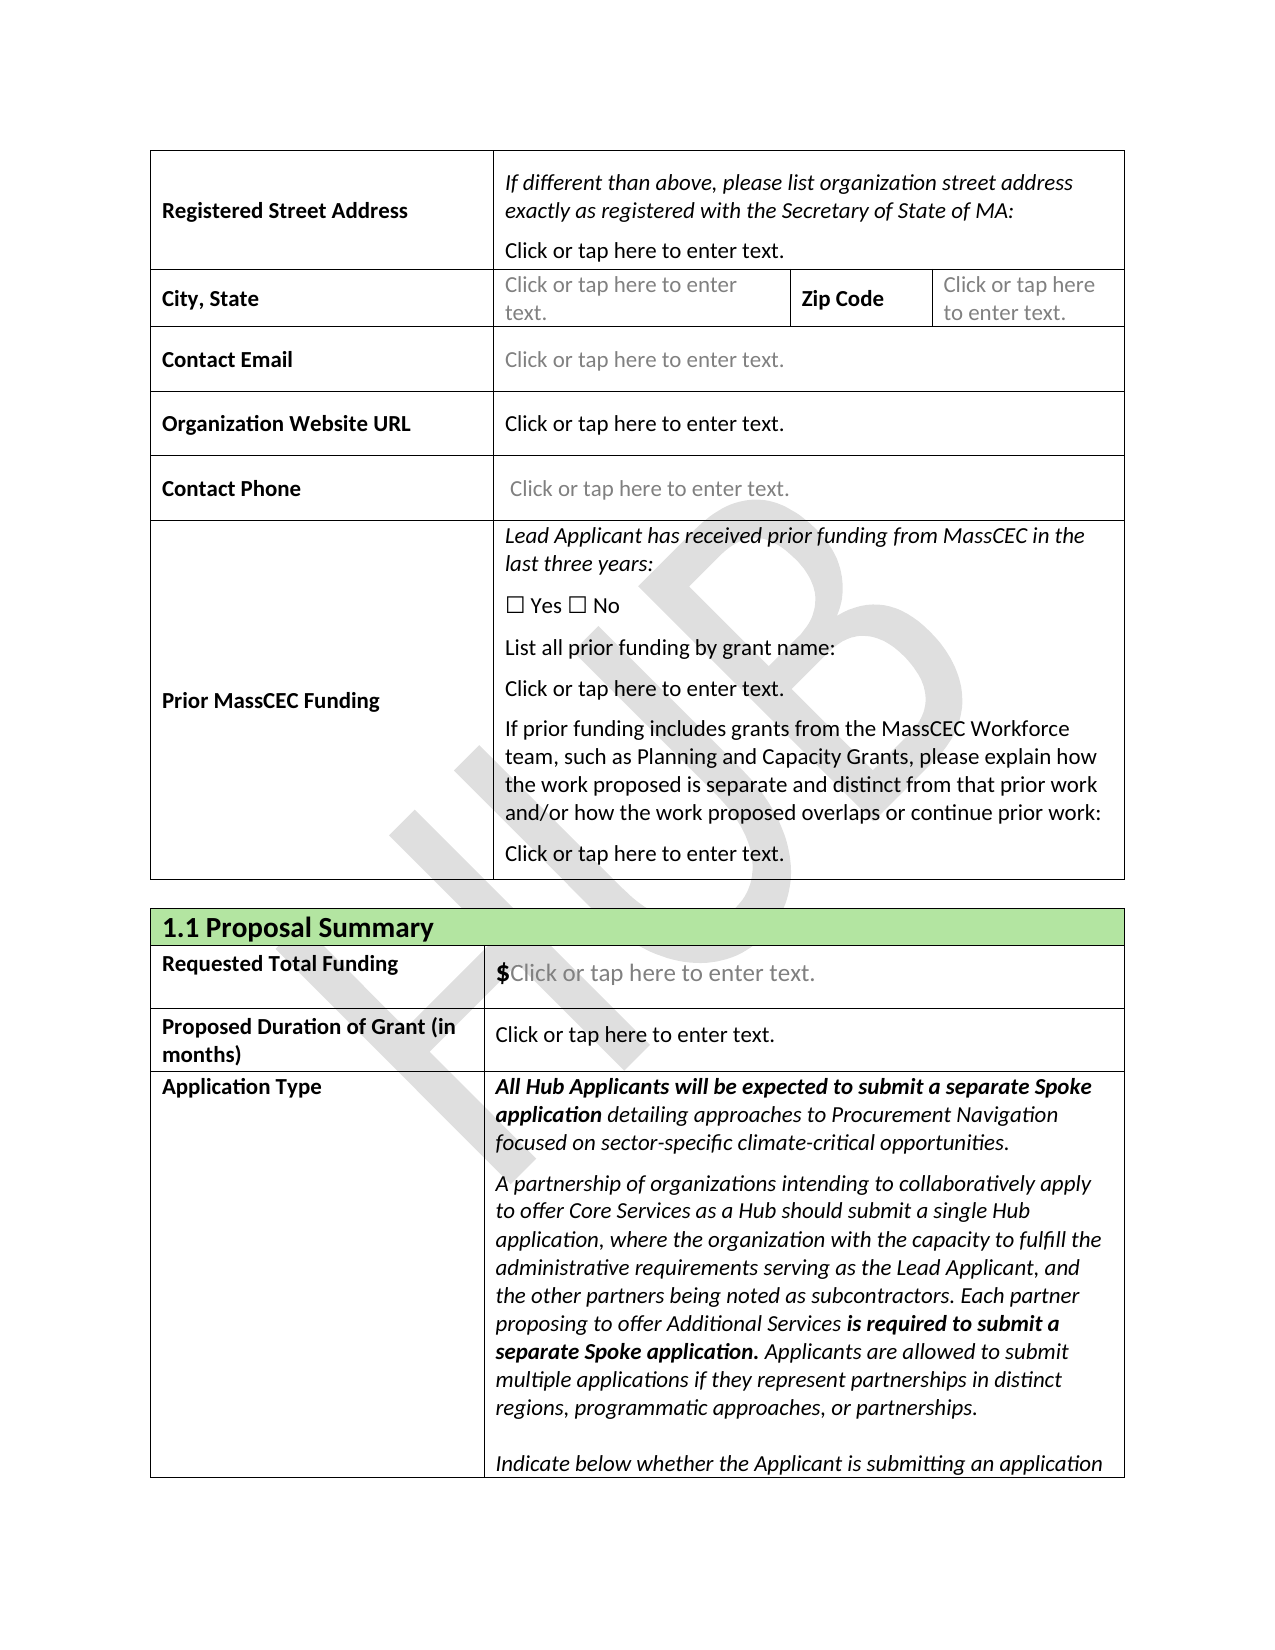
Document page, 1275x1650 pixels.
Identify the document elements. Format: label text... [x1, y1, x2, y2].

table_cell [933, 270, 1124, 326]
table_cell Registered Street Address [151, 151, 493, 269]
table_cell Prior MassCEC Funding [151, 521, 493, 879]
table_cell Contact Email [151, 327, 493, 391]
table_cell Lead Applicant has received prior funding from MassCEC in the last three years: Yes No List all prior funding by grant name: If prior funding includes grants from the MassCEC Workforce team, such as Planning and Capacity Grants, please explain how the work proposed is separate and distinct from that prior work and/or how the work proposed overlaps or continue prior work: [494, 521, 1124, 879]
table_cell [485, 1072, 1124, 1477]
table_cell Contact Phone [151, 456, 493, 520]
table_cell Proposed Duration of Grant (in months) [151, 1009, 484, 1071]
table_cell Requested Total Funding [151, 946, 484, 1008]
table_header 1.1 Proposal Summary [151, 909, 1124, 945]
table_cell City, State [151, 270, 493, 326]
table_cell Zip Code [791, 270, 932, 326]
table_cell [494, 327, 1124, 391]
table_cell Application Type [151, 1072, 484, 1477]
table_cell Organization Website URL [151, 392, 493, 455]
table_cell [494, 270, 790, 326]
table_cell If different than above, please list organization street address exactly as registered with the Secretary of State of MA: [494, 151, 1124, 269]
table_cell [494, 456, 1124, 520]
table_cell $ [485, 946, 1124, 1008]
